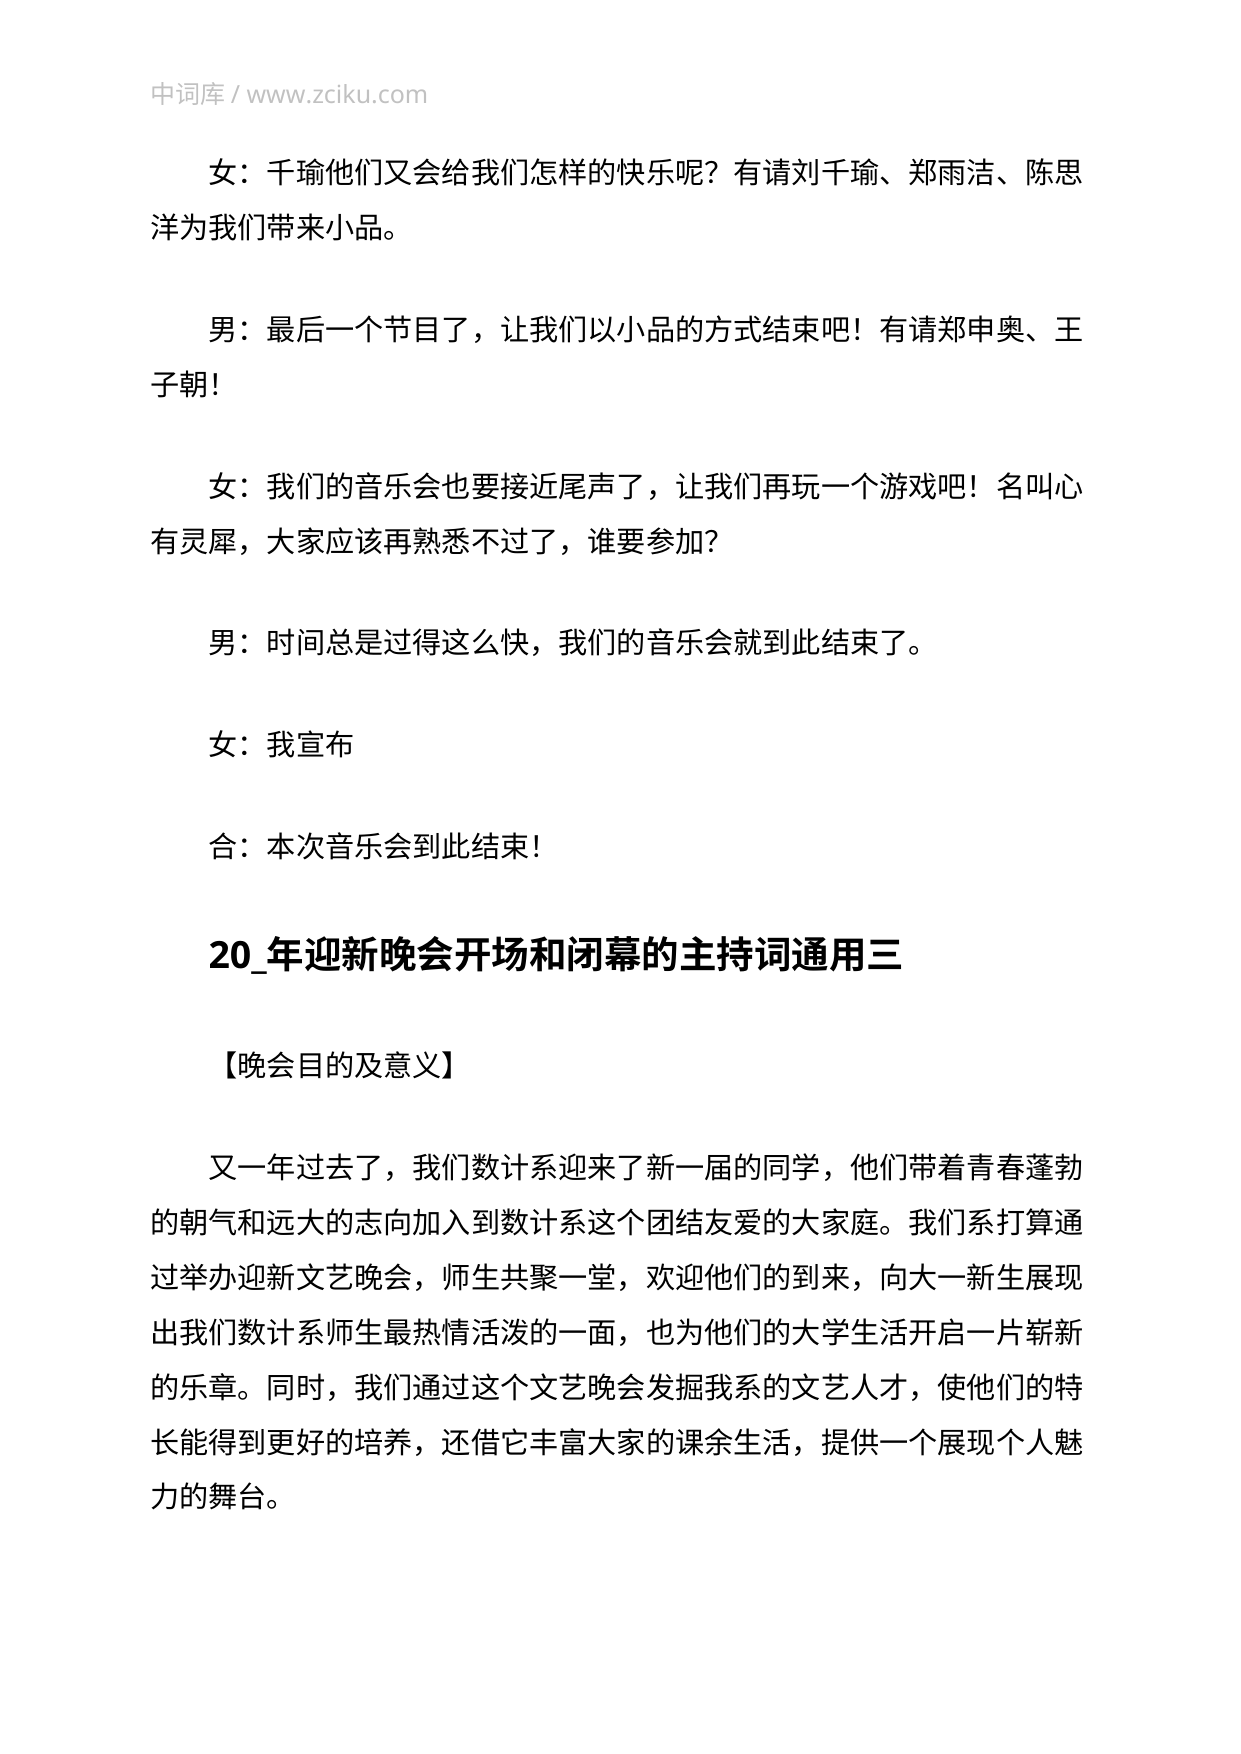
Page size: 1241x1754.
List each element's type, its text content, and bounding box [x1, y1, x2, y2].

text 女：千瑜他们又会给我们怎样的快乐呢？有请刘千瑜、郑雨洁、陈思洋为我们带来小品。 [150, 150, 1090, 247]
text 【晚会目的及意义】 [150, 1043, 1090, 1085]
text 男：最后一个节目了，让我们以小品的方式结束吧！有请郑申奥、王子朝！ [150, 307, 1090, 404]
text 20_年迎新晚会开场和闭幕的主持词通用三 [150, 925, 1090, 980]
text 女：我们的音乐会也要接近尾声了，让我们再玩一个游戏吧！名叫心有灵犀，大家应该再熟悉不过了，谁要参加？ [150, 463, 1090, 561]
text 男：时间总是过得这么快，我们的音乐会就到此结束了。 [150, 620, 1090, 662]
text 女：我宣布 [150, 722, 1090, 764]
text 合：本次音乐会到此结束！ [150, 823, 1090, 866]
text 又一年过去了，我们数计系迎来了新一届的同学，他们带着青春蓬勃的朝气和远大的志向加入到数计系这个团结友爱的大家庭。我们系打算通过举办迎新文艺晚会，师生共聚一堂，欢迎他们的到来，向大一新生展现出我们数计系师生最热情活泼的一面，也为他们的大学生活开启一片崭新的乐章。同时，我们通过这个文艺晚会发掘我系的文艺人才，使他们的特长能得到更好的培养，还借它丰富大家的课余生活，提供一个展现个人魅力的舞台。 [150, 1145, 1090, 1516]
